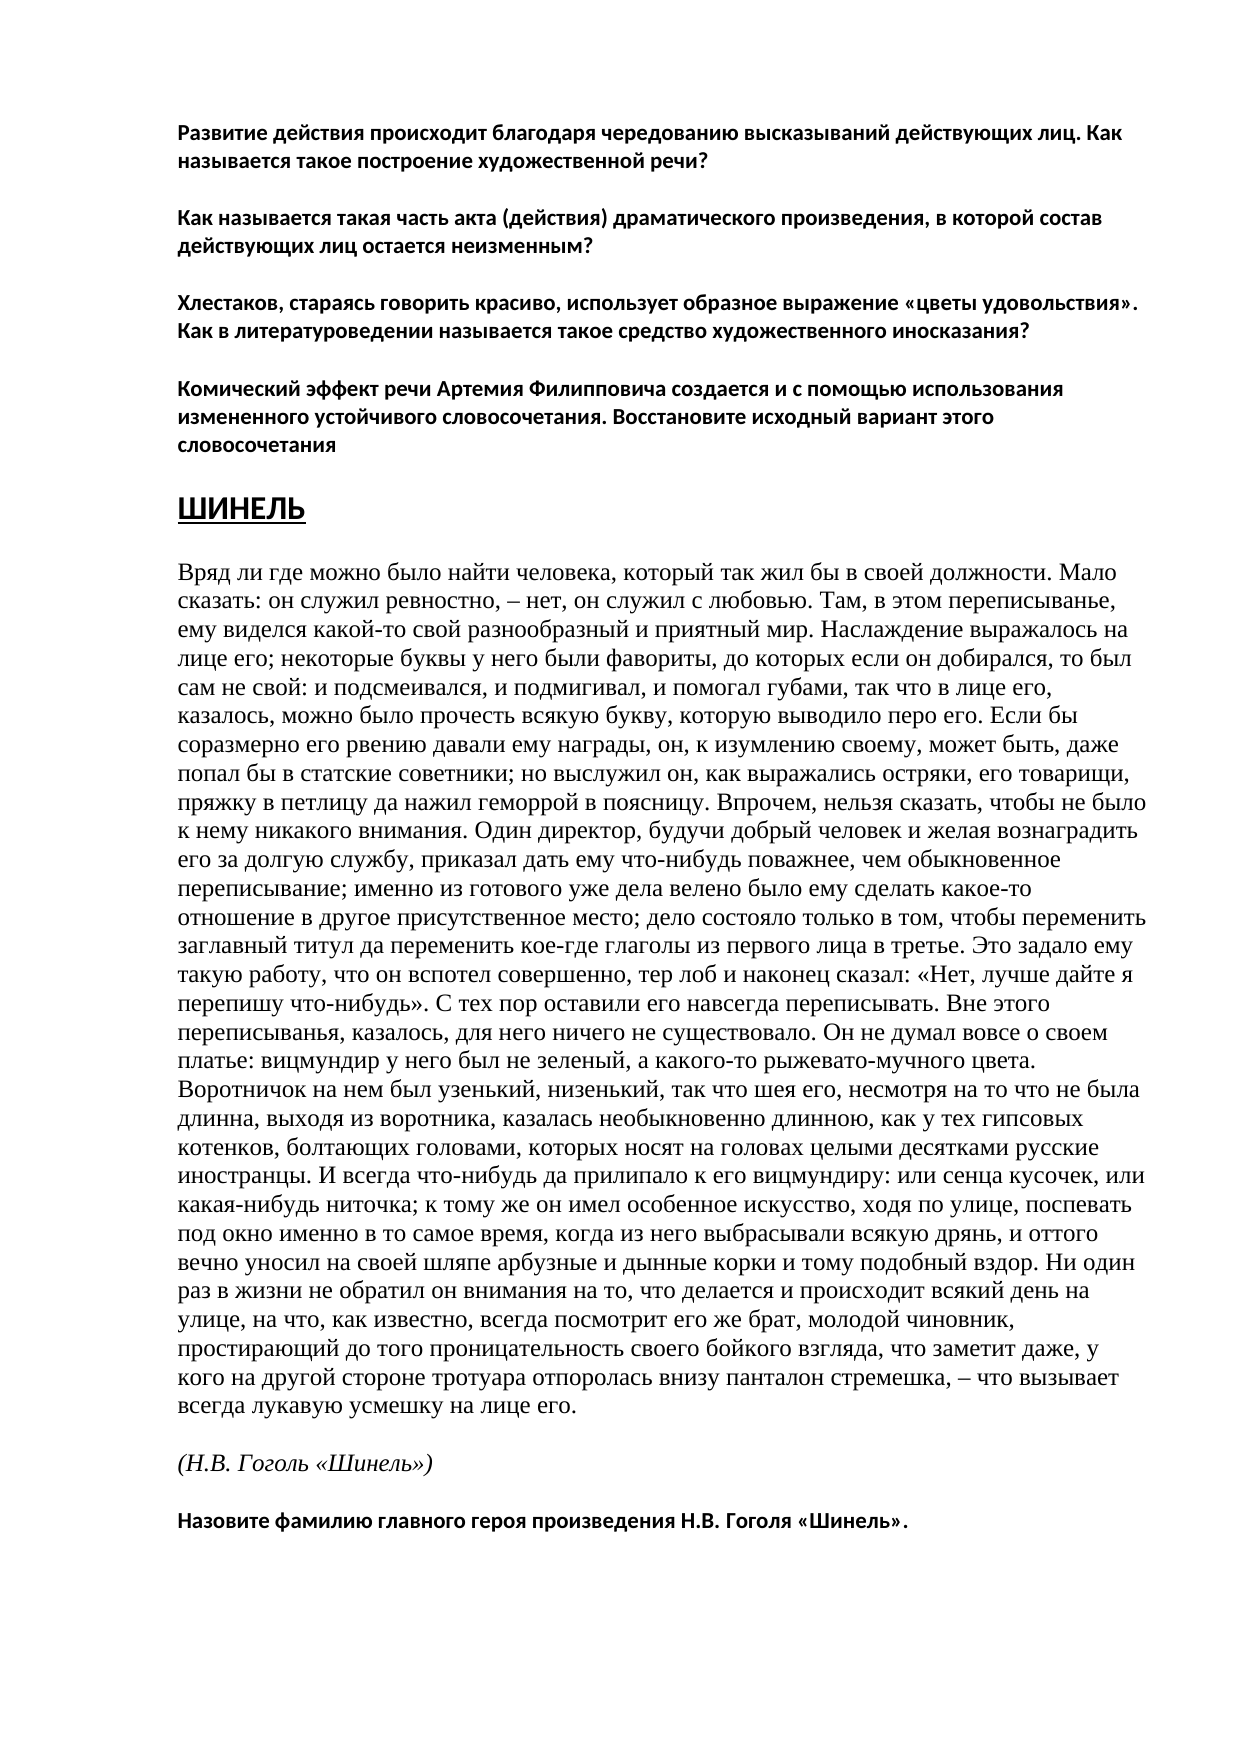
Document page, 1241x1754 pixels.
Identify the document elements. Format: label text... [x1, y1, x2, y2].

text (Н.В. Гоголь «Шинель») [177, 1448, 1152, 1477]
text ШИНЕЛЬ [177, 487, 1152, 528]
text Как называется такая часть акта (действия) драматического произведения, в которой состав действующих лиц остается неизменным? [177, 203, 1152, 259]
text Вряд ли где можно было найти человека, который так жил бы в своей должности. Мало сказать: он служил ревностно, – нет, он служил с любовью. Там, в этом переписыванье, ему виделся какой-то свой разнообразный и приятный мир. Наслаждение выражалось на лице его; некоторые буквы у него были фавориты, до которых если он добирался, то был сам не свой: и подсмеивался, и подмигивал, и помогал губами, так что в лице его, казалось, можно было прочесть всякую букву, которую выводило перо его. Если бы соразмерно его рвению давали ему награды, он, к изумлению своему, может быть, даже попал бы в статские советники; но выслужил он, как выражались остряки, его товарищи, пряжку в петлицу да нажил геморрой в поясницу. Впрочем, нельзя сказать, чтобы не было к нему никакого внимания. Один директор, будучи добрый человек и желая вознаградить его за долгую службу, приказал дать ему что-нибудь поважнее, чем обыкновенное переписывание; именно из готового уже дела велено было ему сделать какое-то отношение в другое присутственное место; дело состояло только в том, чтобы переменить заглавный титул да переменить кое-где глаголы из первого лица в третье. Это задало ему такую работу, что он вспотел совершенно, тер лоб и наконец сказал: «Нет, лучше дайте я перепишу что-нибудь». С тех пор оставили его навсегда переписывать. Вне этого переписыванья, казалось, для него ничего не существовало. Он не думал вовсе о своем платье: вицмундир у него был не зеленый, а какого-то рыжевато-мучного цвета. Воротничок на нем был узенький, низенький, так что шея его, несмотря на то что не была длинна, выходя из воротника, казалась необыкновенно длинною, как у тех гипсовых котенков, болтающих головами, которых носят на головах целыми десятками русские иностранцы. И всегда что-нибудь да прилипало к его вицмундиру: или сенца кусочек, или какая-нибудь ниточка; к тому же он имел особенное искусство, ходя по улице, поспевать под окно именно в то самое время, когда из него выбрасывали всякую дрянь, и оттого вечно уносил на своей шляпе арбузные и дынные корки и тому подобный вздор. Ни один раз в жизни не обратил он внимания на то, что делается и происходит всякий день на улице, на что, как известно, всегда посмотрит его же брат, молодой чиновник, простирающий до того проницательность своего бойкого взгляда, что заметит даже, у кого на другой стороне тротуара отпоролась внизу панталон стремешка, – что вызывает всегда лукавую усмешку на лице его. [177, 557, 1152, 1419]
text Хлестаков, стараясь говорить красиво, использует образное выражение «цветы удовольствия». Как в литературоведении называется такое средство художественного иносказания? [177, 288, 1152, 344]
text Развитие действия происходит благодаря чередованию высказываний действующих лиц. Как называется такое построение художественной речи? [177, 118, 1152, 174]
text Назовите фамилию главного героя произведения Н.В. Гоголя «Шинель». [177, 1506, 1152, 1534]
text Комический эффект речи Артемия Филипповича создается и с помощью использования измененного устойчивого словосочетания. Восстановите исходный вариант этого словосочетания [177, 374, 1152, 458]
